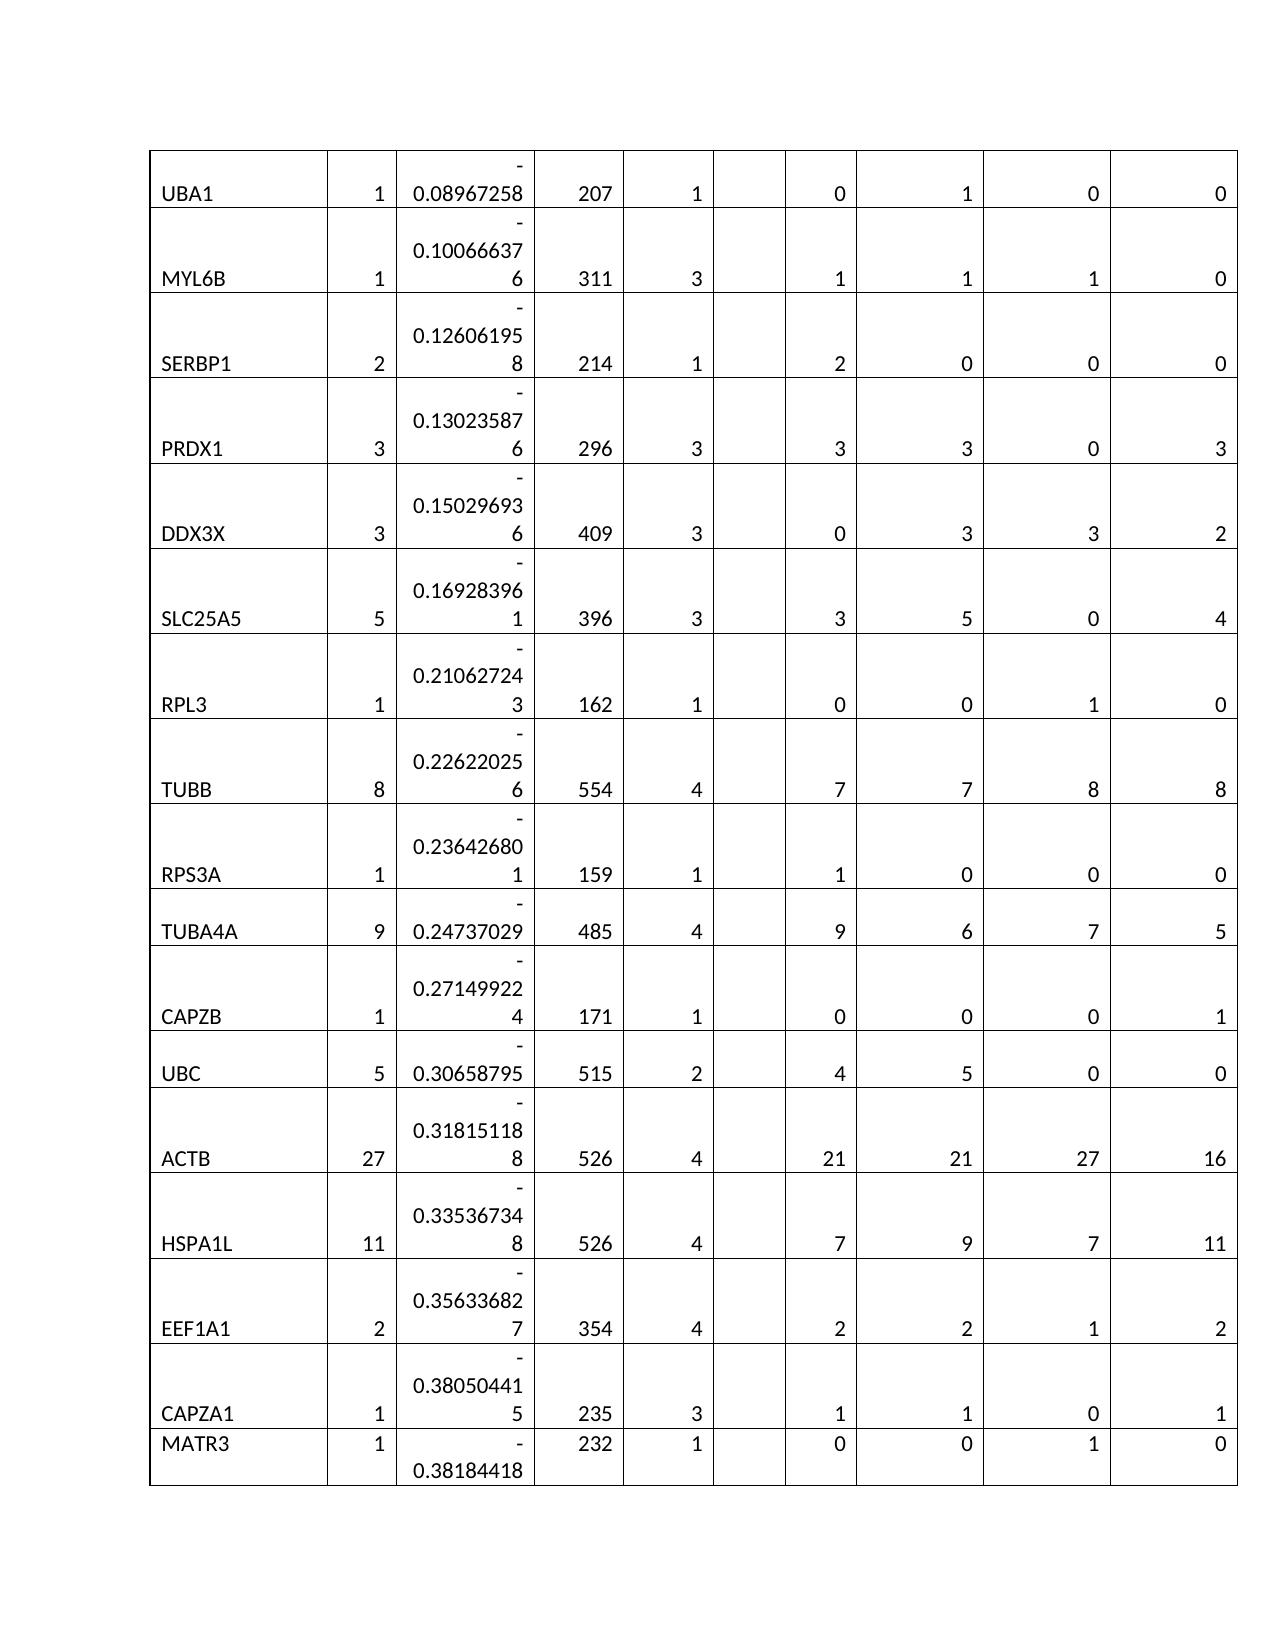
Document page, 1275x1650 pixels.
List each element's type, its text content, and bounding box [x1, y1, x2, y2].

table_cell [714, 719, 785, 803]
table_cell 1 [984, 1259, 1110, 1342]
table_cell -0.210627243 [397, 634, 534, 718]
table_cell -0.150296936 [397, 464, 534, 547]
table_cell 0 [984, 293, 1110, 377]
table_cell 162 [535, 634, 623, 718]
table_cell 0 [1111, 151, 1237, 207]
table_cell 4 [624, 1173, 713, 1257]
table_cell RPL3 [151, 634, 327, 718]
table_cell 396 [535, 549, 623, 633]
table_cell 526 [535, 1173, 623, 1257]
table_cell 7 [857, 719, 983, 803]
table_cell [714, 378, 785, 462]
table_cell 0 [984, 804, 1110, 888]
table_cell 1 [328, 804, 396, 888]
table_cell 485 [535, 889, 623, 945]
table_cell [714, 946, 785, 1030]
table_cell 2 [1111, 464, 1237, 547]
table_cell 214 [535, 293, 623, 377]
table_cell 9 [786, 889, 856, 945]
table_cell 1 [786, 1344, 856, 1428]
table_cell -0.318151188 [397, 1088, 534, 1172]
table_cell DDX3X [151, 464, 327, 547]
table_cell CAPZA1 [151, 1344, 327, 1428]
table_cell 1 [624, 293, 713, 377]
table_cell [714, 1031, 785, 1087]
table_cell 0 [1111, 208, 1237, 292]
table_cell 7 [786, 719, 856, 803]
table_cell 0 [1111, 804, 1237, 888]
table_cell 1 [328, 151, 396, 207]
table_cell 4 [786, 1031, 856, 1087]
table_cell 27 [328, 1088, 396, 1172]
table_cell 0 [984, 378, 1110, 462]
table_cell 311 [535, 208, 623, 292]
table_cell [714, 1344, 785, 1428]
table_cell 1 [624, 946, 713, 1030]
table_cell 1 [624, 151, 713, 207]
table_cell -0.381844183 [397, 1429, 534, 1485]
table_cell 3 [624, 208, 713, 292]
table_cell 3 [1111, 378, 1237, 462]
table_cell [714, 151, 785, 207]
table_cell 4 [624, 1088, 713, 1172]
table_cell [714, 293, 785, 377]
table_cell -0.24737029 [397, 889, 534, 945]
table_cell 3 [328, 464, 396, 547]
table_cell [714, 208, 785, 292]
table_cell 21 [786, 1088, 856, 1172]
table_cell -0.380504415 [397, 1344, 534, 1428]
table_cell -0.356336827 [397, 1259, 534, 1342]
table_cell CAPZB [151, 946, 327, 1030]
table_cell [714, 804, 785, 888]
table_cell 0 [786, 1429, 856, 1485]
table_cell 0 [786, 634, 856, 718]
table_cell 0 [1111, 1031, 1237, 1087]
table_cell -0.226220256 [397, 719, 534, 803]
table_cell 0 [786, 464, 856, 547]
table_cell MYL6B [151, 208, 327, 292]
table_cell 554 [535, 719, 623, 803]
table_cell [714, 1088, 785, 1172]
table_cell 4 [624, 889, 713, 945]
table_cell 1 [624, 634, 713, 718]
table_cell [714, 634, 785, 718]
table_cell 3 [786, 378, 856, 462]
table_cell 1 [328, 208, 396, 292]
table_cell 3 [624, 549, 713, 633]
table_cell 1 [857, 151, 983, 207]
table_cell 3 [786, 549, 856, 633]
table_cell -0.08967258 [397, 151, 534, 207]
table_cell 0 [984, 946, 1110, 1030]
table_cell 21 [857, 1088, 983, 1172]
table_cell 8 [984, 719, 1110, 803]
table_cell 1 [328, 1344, 396, 1428]
table_cell 7 [786, 1173, 856, 1257]
table_cell -0.100666376 [397, 208, 534, 292]
table_cell 3 [624, 378, 713, 462]
table_cell 171 [535, 946, 623, 1030]
table_cell 0 [786, 946, 856, 1030]
table_cell 4 [624, 719, 713, 803]
table_cell 2 [1111, 1259, 1237, 1342]
table_cell 1 [857, 208, 983, 292]
table_cell 0 [857, 946, 983, 1030]
table_cell 0 [857, 634, 983, 718]
table_cell PRDX1 [151, 378, 327, 462]
table_cell 2 [624, 1031, 713, 1087]
table_cell 0 [857, 804, 983, 888]
table_cell 1 [328, 1429, 396, 1485]
table_cell [714, 1259, 785, 1342]
table_cell 0 [857, 293, 983, 377]
table_cell 1 [984, 208, 1110, 292]
table_cell SERBP1 [151, 293, 327, 377]
table_cell 0 [1111, 634, 1237, 718]
table_cell 2 [328, 1259, 396, 1342]
table_cell ACTB [151, 1088, 327, 1172]
table_cell 1 [328, 634, 396, 718]
table_cell 3 [624, 464, 713, 547]
table_cell 9 [857, 1173, 983, 1257]
table_cell 2 [786, 293, 856, 377]
table_cell 1 [1111, 1344, 1237, 1428]
table_cell 9 [328, 889, 396, 945]
table_cell 2 [328, 293, 396, 377]
table_cell 27 [984, 1088, 1110, 1172]
table_cell 1 [786, 208, 856, 292]
table_cell 11 [1111, 1173, 1237, 1257]
table_cell 7 [984, 1173, 1110, 1257]
table_cell -0.130235876 [397, 378, 534, 462]
table_cell 515 [535, 1031, 623, 1087]
table_cell 1 [786, 804, 856, 888]
table_cell UBA1 [151, 151, 327, 207]
table_cell 7 [984, 889, 1110, 945]
table_cell 5 [857, 549, 983, 633]
table_cell -0.335367348 [397, 1173, 534, 1257]
table_cell 207 [535, 151, 623, 207]
table_cell 159 [535, 804, 623, 888]
table_cell EEF1A1 [151, 1259, 327, 1342]
table_cell TUBB [151, 719, 327, 803]
table_cell [714, 889, 785, 945]
table_cell 0 [786, 151, 856, 207]
table_cell 8 [328, 719, 396, 803]
table_cell 0 [984, 1031, 1110, 1087]
table_cell 1 [624, 1429, 713, 1485]
table_cell -0.236426801 [397, 804, 534, 888]
table_cell [714, 549, 785, 633]
table_cell 1 [857, 1344, 983, 1428]
table_cell 5 [328, 549, 396, 633]
table_cell 354 [535, 1259, 623, 1342]
table_cell 235 [535, 1344, 623, 1428]
table_cell UBC [151, 1031, 327, 1087]
table_cell [714, 1429, 785, 1485]
table_cell 6 [857, 889, 983, 945]
table_cell 0 [984, 549, 1110, 633]
table_cell 232 [535, 1429, 623, 1485]
table_cell 4 [624, 1259, 713, 1342]
table_cell HSPA1L [151, 1173, 327, 1257]
table_cell 409 [535, 464, 623, 547]
table_cell -0.271499224 [397, 946, 534, 1030]
table_cell 16 [1111, 1088, 1237, 1172]
table_cell 0 [984, 151, 1110, 207]
table_cell SLC25A5 [151, 549, 327, 633]
table_cell -0.126061958 [397, 293, 534, 377]
table_cell 3 [328, 378, 396, 462]
table_cell 3 [857, 378, 983, 462]
table_cell 0 [1111, 293, 1237, 377]
table_cell 1 [624, 804, 713, 888]
table_cell 0 [1111, 1429, 1237, 1485]
table_cell 3 [984, 464, 1110, 547]
table_cell 3 [857, 464, 983, 547]
table_cell 5 [328, 1031, 396, 1087]
table_cell 0 [984, 1344, 1110, 1428]
table_cell 2 [857, 1259, 983, 1342]
table_cell 526 [535, 1088, 623, 1172]
table_cell 4 [1111, 549, 1237, 633]
table_cell -0.30658795 [397, 1031, 534, 1087]
table_cell 2 [786, 1259, 856, 1342]
table_cell 5 [857, 1031, 983, 1087]
table_cell 8 [1111, 719, 1237, 803]
table_cell 0 [857, 1429, 983, 1485]
table_cell MATR3 [151, 1429, 327, 1485]
table_cell 3 [624, 1344, 713, 1428]
table_cell TUBA4A [151, 889, 327, 945]
table_cell RPS3A [151, 804, 327, 888]
table_cell [714, 1173, 785, 1257]
table_cell 296 [535, 378, 623, 462]
table_cell 5 [1111, 889, 1237, 945]
table_cell 1 [984, 1429, 1110, 1485]
table_cell 1 [984, 634, 1110, 718]
table_cell 1 [328, 946, 396, 1030]
table_cell [714, 464, 785, 547]
table_cell 11 [328, 1173, 396, 1257]
table_cell 1 [1111, 946, 1237, 1030]
table_cell -0.169283961 [397, 549, 534, 633]
